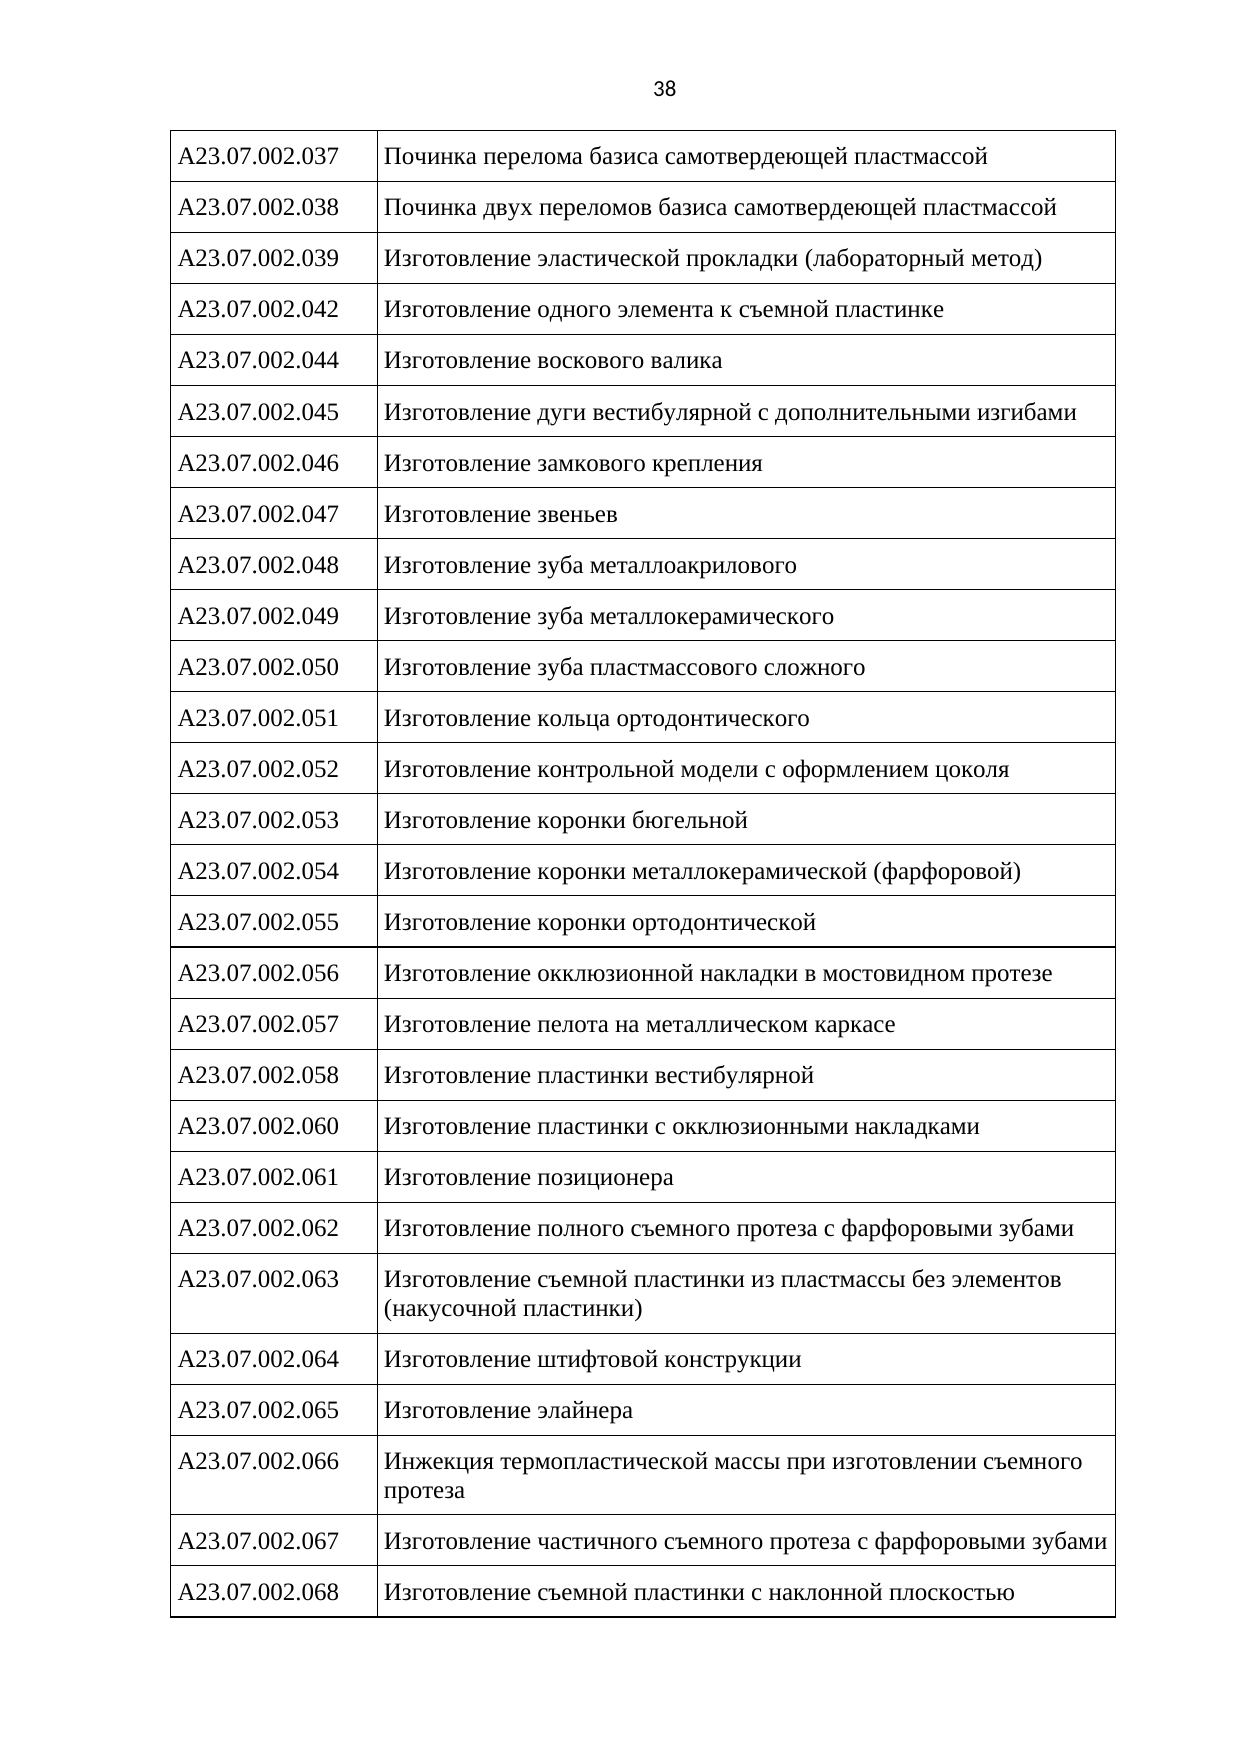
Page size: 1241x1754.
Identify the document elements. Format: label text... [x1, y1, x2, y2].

table_cell A23.07.002.067 [171, 1515, 377, 1565]
table_cell A23.07.002.039 [171, 233, 377, 283]
table_cell Починка перелома базиса самотвердеющей пластмассой [378, 131, 1115, 181]
table_cell A23.07.002.062 [171, 1203, 377, 1253]
table_cell A23.07.002.060 [171, 1101, 377, 1151]
table_cell A23.07.002.064 [171, 1334, 377, 1383]
table_cell A23.07.002.055 [171, 896, 377, 946]
table_cell Изготовление позиционера [378, 1152, 1115, 1202]
table_cell Изготовление полного съемного протеза с фарфоровыми зубами [378, 1203, 1115, 1253]
table_cell Изготовление зуба металлоакрилового [378, 539, 1115, 589]
table_cell Изготовление коронки бюгельной [378, 794, 1115, 844]
table_cell A23.07.002.044 [171, 335, 377, 385]
table_cell Изготовление пластинки вестибулярной [378, 1050, 1115, 1099]
table_cell Изготовление коронки металлокерамической (фарфоровой) [378, 845, 1115, 895]
table_cell Изготовление одного элемента к съемной пластинке [378, 284, 1115, 334]
table_cell Изготовление элайнера [378, 1385, 1115, 1434]
table_cell Изготовление съемной пластинки из пластмассы без элементов (накусочной пластинки) [378, 1254, 1115, 1332]
table_cell Изготовление окклюзионной накладки в мостовидном протезе [378, 948, 1115, 997]
table_cell Изготовление зуба пластмассового сложного [378, 641, 1115, 691]
table_cell A23.07.002.061 [171, 1152, 377, 1202]
table_cell A23.07.002.037 [171, 131, 377, 181]
table_cell A23.07.002.048 [171, 539, 377, 589]
table_cell Изготовление контрольной модели с оформлением цоколя [378, 743, 1115, 793]
table_cell Изготовление эластической прокладки (лабораторный метод) [378, 233, 1115, 283]
table_cell Починка двух переломов базиса самотвердеющей пластмассой [378, 182, 1115, 232]
table_cell A23.07.002.065 [171, 1385, 377, 1434]
table_cell A23.07.002.042 [171, 284, 377, 334]
table_cell Изготовление звеньев [378, 488, 1115, 538]
table_cell A23.07.002.063 [171, 1254, 377, 1332]
table_cell A23.07.002.054 [171, 845, 377, 895]
table_cell Изготовление зуба металлокерамического [378, 590, 1115, 640]
table_cell A23.07.002.046 [171, 437, 377, 487]
table_cell A23.07.002.066 [171, 1436, 377, 1514]
table_cell A23.07.002.045 [171, 386, 377, 436]
table_cell Изготовление съемной пластинки с наклонной плоскостью [378, 1566, 1115, 1616]
table_cell A23.07.002.052 [171, 743, 377, 793]
table_cell A23.07.002.047 [171, 488, 377, 538]
table_cell Изготовление воскового валика [378, 335, 1115, 385]
table_cell Изготовление дуги вестибулярной с дополнительными изгибами [378, 386, 1115, 436]
table_cell A23.07.002.049 [171, 590, 377, 640]
table_cell Изготовление частичного съемного протеза с фарфоровыми зубами [378, 1515, 1115, 1565]
table_cell A23.07.002.057 [171, 999, 377, 1048]
table_cell Изготовление замкового крепления [378, 437, 1115, 487]
table_cell A23.07.002.056 [171, 948, 377, 997]
table_cell Изготовление пелота на металлическом каркасе [378, 999, 1115, 1048]
table_cell A23.07.002.050 [171, 641, 377, 691]
table_cell Изготовление коронки ортодонтической [378, 896, 1115, 946]
table_cell Изготовление штифтовой конструкции [378, 1334, 1115, 1383]
table_cell Изготовление кольца ортодонтического [378, 692, 1115, 742]
table_cell Изготовление пластинки с окклюзионными накладками [378, 1101, 1115, 1151]
table_cell A23.07.002.051 [171, 692, 377, 742]
table_cell Инжекция термопластической массы при изготовлении съемного протеза [378, 1436, 1115, 1514]
table_cell A23.07.002.058 [171, 1050, 377, 1099]
table_cell A23.07.002.038 [171, 182, 377, 232]
table_cell A23.07.002.068 [171, 1566, 377, 1616]
table_cell A23.07.002.053 [171, 794, 377, 844]
